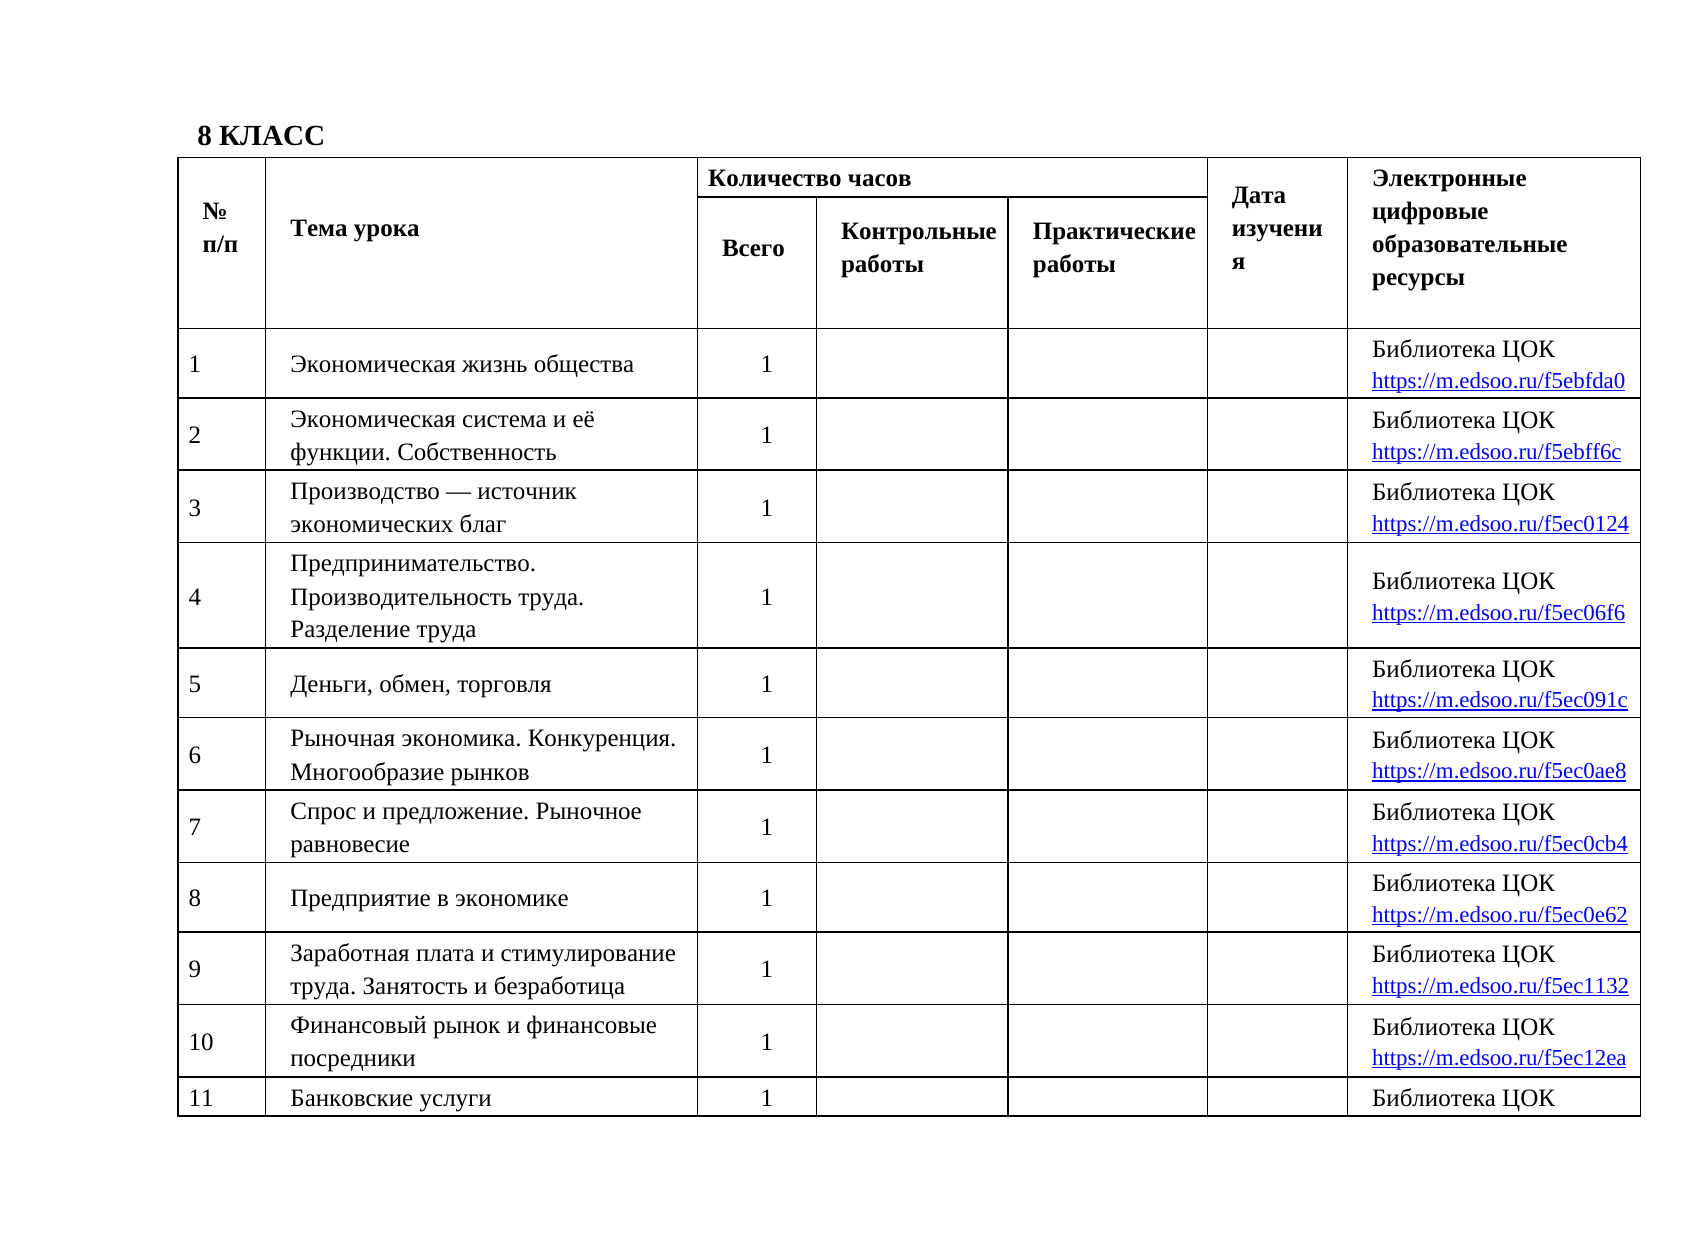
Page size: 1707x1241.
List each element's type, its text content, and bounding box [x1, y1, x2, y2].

table_cell Практические работы [1009, 198, 1207, 327]
table_cell [817, 718, 1007, 789]
table_cell 1 [698, 791, 816, 862]
table_cell [1009, 399, 1207, 469]
table_cell 1 [698, 1005, 816, 1076]
table_cell [1208, 1078, 1347, 1115]
table_header Количество часов [698, 158, 1207, 196]
table_cell [1009, 863, 1207, 931]
table_cell [1009, 471, 1207, 542]
table_cell Всего [698, 198, 816, 327]
table_cell 3 [179, 471, 265, 542]
table_cell [1208, 329, 1347, 397]
table_header Тема урока [266, 158, 697, 327]
table_cell [817, 471, 1007, 542]
table_cell 10 [179, 1005, 265, 1076]
table_cell Деньги, обмен, торговля [266, 649, 697, 717]
table_cell Рыночная экономика. Конкуренция. Многообразие рынков [266, 718, 697, 789]
table_cell 2 [179, 399, 265, 469]
table_cell Библиотека ЦОК https://m.edsoo.ru/f5ec0ae8 [1348, 718, 1640, 789]
table_cell 1 [698, 399, 816, 469]
table_cell 11 [179, 1078, 265, 1115]
table_cell Производство — источник экономических благ [266, 471, 697, 542]
table_cell Банковские услуги [266, 1078, 697, 1115]
table_cell 1 [698, 329, 816, 397]
table_cell 1 [698, 649, 816, 717]
table_cell 1 [179, 329, 265, 397]
table_cell Библиотека ЦОК https://m.edsoo.ru/f5ebff6c [1348, 399, 1640, 469]
table_cell [1208, 543, 1347, 647]
table_cell [1208, 1005, 1347, 1076]
table_header Дата изучения [1208, 158, 1347, 327]
table_cell Контрольные работы [817, 198, 1007, 327]
table_header № п/п [179, 158, 265, 327]
table_cell [817, 329, 1007, 397]
table_cell [817, 1005, 1007, 1076]
table_cell Библиотека ЦОК https://m.edsoo.ru/f5ec0cb4 [1348, 791, 1640, 862]
table_cell [817, 933, 1007, 1003]
table_cell Библиотека ЦОК https://m.edsoo.ru/f5ec06f6 [1348, 543, 1640, 647]
table_cell Предпринимательство. Производительность труда. Разделение труда [266, 543, 697, 647]
table_cell 7 [179, 791, 265, 862]
table_cell Заработная плата и стимулирование труда. Занятость и безработица [266, 933, 697, 1003]
table_cell 9 [179, 933, 265, 1003]
table_cell 6 [179, 718, 265, 789]
table_cell [1208, 649, 1347, 717]
table_cell 1 [698, 543, 816, 647]
table_cell [1009, 791, 1207, 862]
table_cell 1 [698, 933, 816, 1003]
text 8 КЛАСС [190, 118, 1618, 152]
table_cell 5 [179, 649, 265, 717]
table_cell Экономическая жизнь общества [266, 329, 697, 397]
table_cell Библиотека ЦОК https://m.edsoo.ru/f5ec0124 [1348, 471, 1640, 542]
table_cell 4 [179, 543, 265, 647]
table_cell [817, 649, 1007, 717]
table_cell Библиотека ЦОК https://m.edsoo.ru/f5ec091c [1348, 649, 1640, 717]
table_cell [1009, 649, 1207, 717]
table_cell 1 [698, 1078, 816, 1115]
table_cell 1 [698, 863, 816, 931]
table_cell [1208, 791, 1347, 862]
table_cell [817, 543, 1007, 647]
table_cell [1009, 1005, 1207, 1076]
table_cell [817, 399, 1007, 469]
table_cell [1009, 933, 1207, 1003]
table_cell 1 [698, 471, 816, 542]
table_cell [1208, 933, 1347, 1003]
table_cell [1208, 863, 1347, 931]
table_cell Библиотека ЦОК https://m.edsoo.ru/f5ec0e62 [1348, 863, 1640, 931]
table_cell Библиотека ЦОК https://m.edsoo.ru/f5ec1132 [1348, 933, 1640, 1003]
table_cell Экономическая система и её функции. Собственность [266, 399, 697, 469]
table_cell [1208, 399, 1347, 469]
table_cell [817, 1078, 1007, 1115]
table_cell [1208, 718, 1347, 789]
table_header Электронные цифровые образовательные ресурсы [1348, 158, 1640, 327]
table_cell Библиотека ЦОК https://m.edsoo.ru/f5ec12ea [1348, 1005, 1640, 1076]
table_cell Предприятие в экономике [266, 863, 697, 931]
table_cell 8 [179, 863, 265, 931]
table_cell Спрос и предложение. Рыночное равновесие [266, 791, 697, 862]
table_cell [817, 791, 1007, 862]
table_cell [817, 863, 1007, 931]
table_cell [1009, 329, 1207, 397]
table_cell Библиотека ЦОК https://m.edsoo.ru/f5ebfda0 [1348, 329, 1640, 397]
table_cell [1348, 1078, 1640, 1115]
table_cell [1009, 1078, 1207, 1115]
table_cell Финансовый рынок и финансовые посредники [266, 1005, 697, 1076]
table_cell [1208, 471, 1347, 542]
table_cell [1009, 718, 1207, 789]
table_cell [1009, 543, 1207, 647]
table_cell 1 [698, 718, 816, 789]
